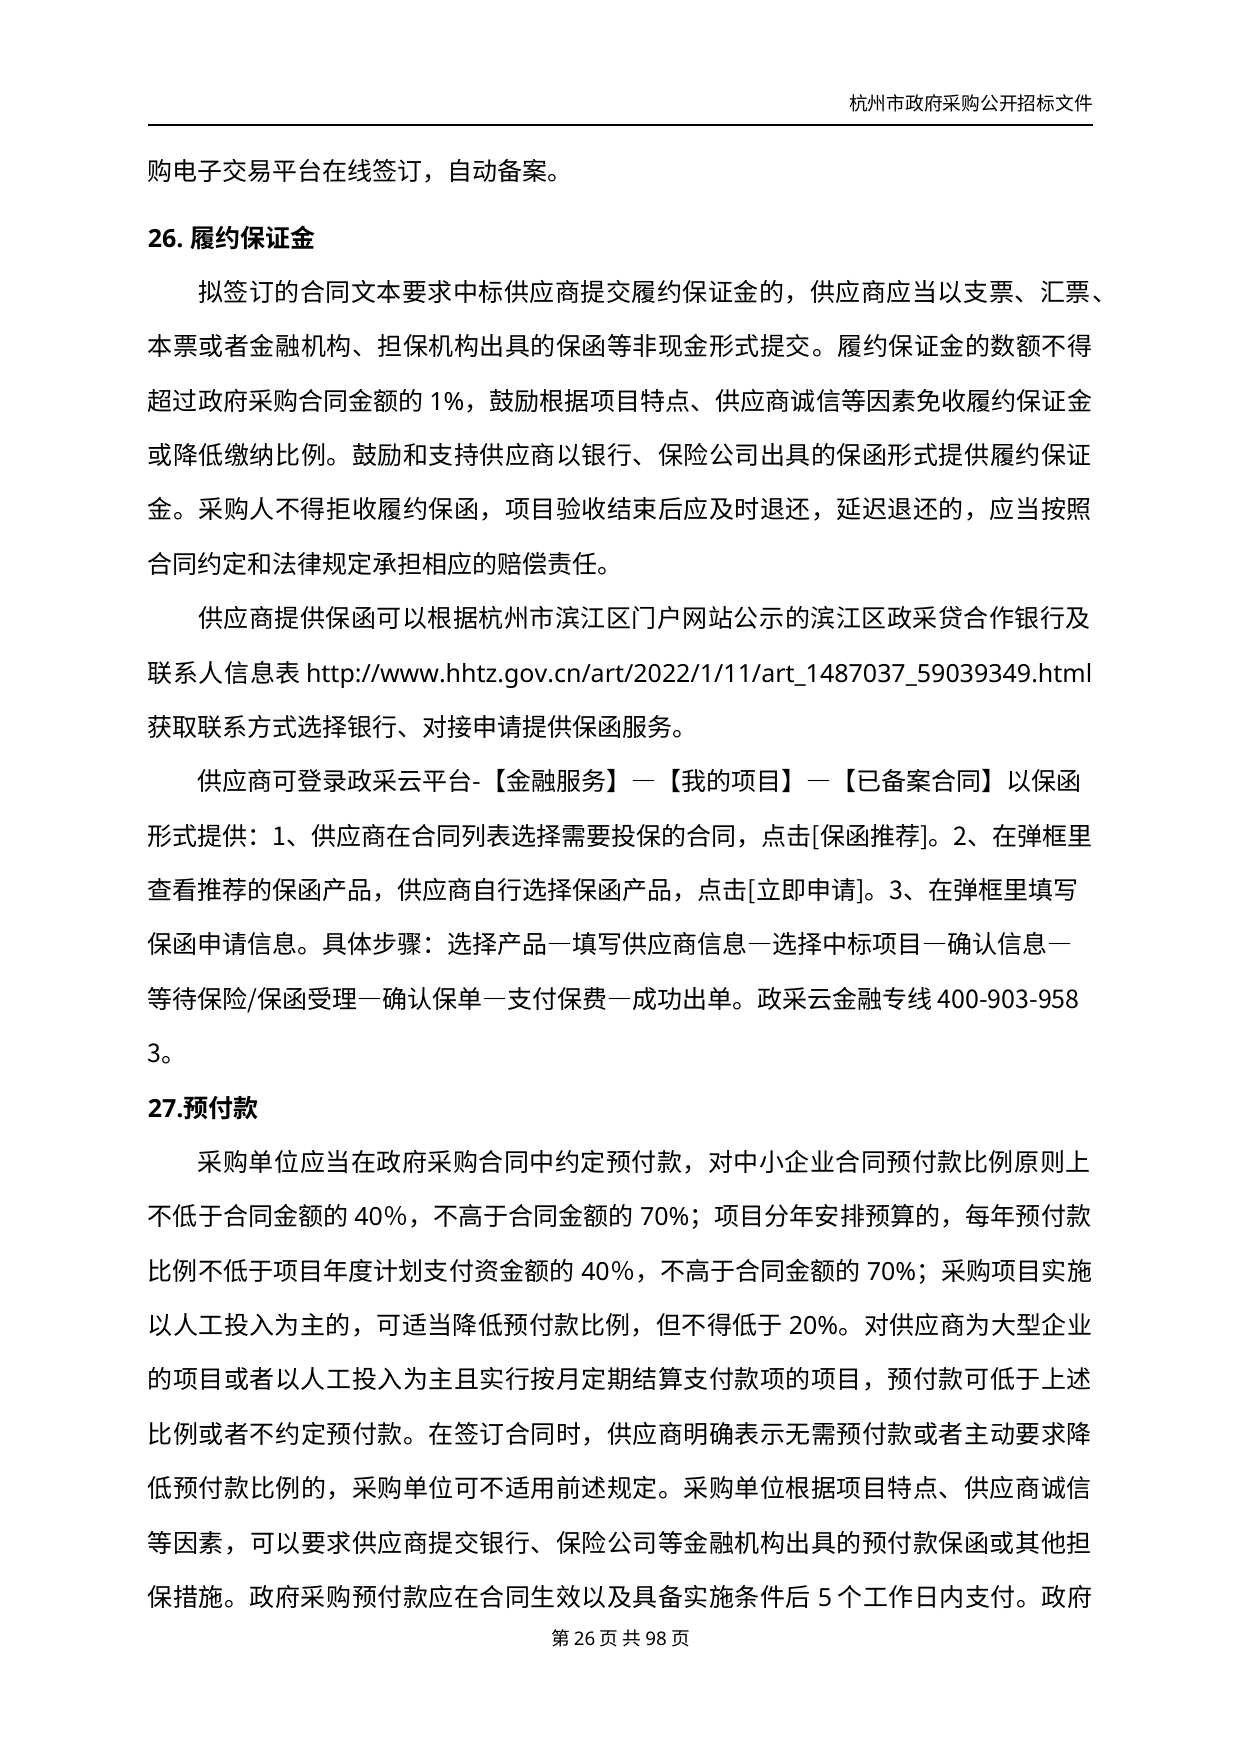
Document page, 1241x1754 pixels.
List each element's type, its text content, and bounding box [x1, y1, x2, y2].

text 拟签订的合同文本要求中标供应商提交履约保证金的，供应商应当以支票、汇票、本票或者金融机构、担保机构出具的保函等非现金形式提交。履约保证金的数额不得超过政府采购合同金额的1%，鼓励根据项目特点、供应商诚信等因素免收履约保证金或降低缴纳比例。鼓励和支持供应商以银行、保险公司出具的保函形式提供履约保证金。采购人不得拒收履约保函，项目验收结束后应及时退还，延迟退还的，应当按照合同约定和法律规定承担相应的赔偿责任。 [148, 272, 1093, 581]
subtitle 27.预付款 [148, 1088, 1093, 1124]
text 26. 履约保证金 [148, 218, 1093, 254]
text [148, 151, 1093, 187]
subtitle 供应商可登录政采云平台-【金融服务】—【我的项目】—【已备案合同】以保函形式提供：1、供应商在合同列表选择需要投保的合同，点击[保函推荐]。2、在弹框里查看推荐的保函产品，供应商自行选择保函产品，点击[立即申请]。3、在弹框里填写保函申请信息。具体步骤：选择产品—填写供应商信息—选择中标项目—确认信息—等待保险/保函受理—确认保单—支付保费—成功出单。政采云金融专线400-903-9583。 [148, 762, 1093, 1070]
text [148, 1142, 1093, 1614]
text 供应商提供保函可以根据杭州市滨江区门户网站公示的滨江区政采贷合作银行及联系人信息表http://www.hhtz.gov.cn/art/2022/1/11/art_1487037_59039349.html获取联系方式选择银行、对接申请提供保函服务。 [148, 599, 1093, 744]
